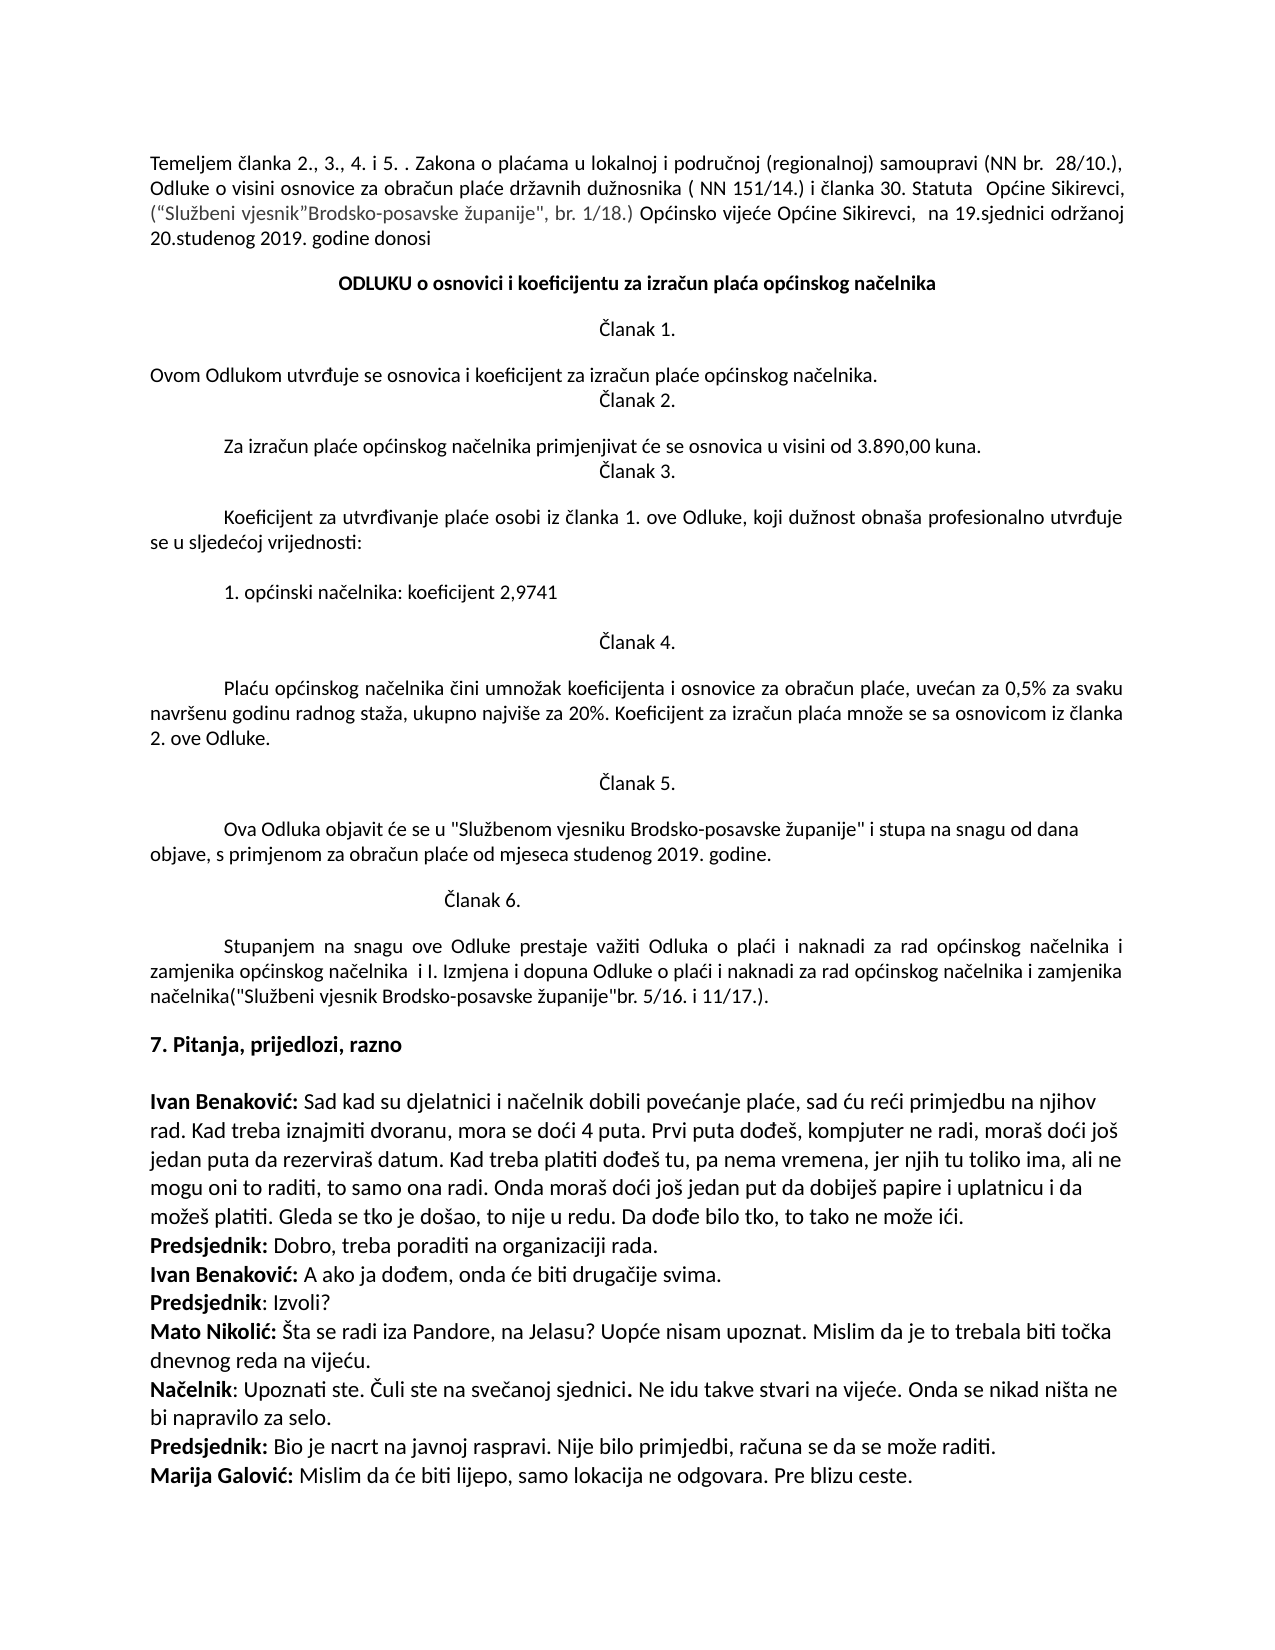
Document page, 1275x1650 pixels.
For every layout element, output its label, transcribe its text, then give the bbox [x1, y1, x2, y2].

text Ivan Benaković: A ako ja dođem, onda će biti drugačije svima. [150, 1259, 1125, 1288]
text 7. Pitanja, prijedlozi, razno [150, 1029, 1125, 1058]
text 1. općinski načelnika: koeficijent 2,9741 [150, 579, 1125, 604]
text Ovom Odlukom utvrđuje se osnovica i koeficijent za izračun plaće općinskog načelnika. [150, 362, 1125, 387]
text ODLUKU o osnovici i koeficijentu za izračun plaća općinskog načelnika [150, 271, 1125, 296]
text Članak 5. [150, 771, 1125, 796]
text Ivan Benaković: Sad kad su djelatnici i načelnik dobili povećanje plaće, sad ću reći primjedbu na njihov rad. Kad treba iznajmiti dvoranu, mora se doći 4 puta. Prvi puta dođeš, kompjuter ne radi, moraš doći još jedan puta da rezerviraš datum. Kad treba platiti dođeš tu, pa nema vremena, jer njih tu toliko ima, ali ne mogu oni to raditi, to samo ona radi. Onda moraš doći još jedan put da dobiješ papire i uplatnicu i da možeš platiti. Gleda se tko je došao, to nije u redu. Da dođe bilo tko, to tako ne može ići. [150, 1087, 1125, 1230]
text Predsjednik: Izvoli? [150, 1288, 1125, 1317]
text Marija Galović: Mislim da će biti lijepo, samo lokacija ne odgovara. Pre blizu ceste. [150, 1460, 1125, 1489]
text Temeljem članka 2., 3., 4. i 5. . Zakona o plaćama u lokalnoj i područnoj (regionalnoj) samoupravi (NN br. 28/10.), Odluke o visini osnovice za obračun plaće državnih dužnosnika ( NN 151/14.) i članka 30. Statuta Općine Sikirevci, (“Službeni vjesnik”Brodsko-posavske županije", br. 1/18.) Općinsko vijeće Općine Sikirevci, na 19.sjednici održanoj 20.studenog 2019. godine donosi [150, 150, 1125, 250]
text Predsjednik: Bio je nacrt na javnoj raspravi. Nije bilo primjedbi, računa se da se može raditi. [150, 1432, 1125, 1460]
text Članak 4. [150, 629, 1125, 654]
text Članak 3. [150, 458, 1125, 483]
text Plaću općinskog načelnika čini umnožak koeficijenta i osnovice za obračun plaće, uvećan za 0,5% za svaku navršenu godinu radnog staža, ukupno najviše za 20%. Koeficijent za izračun plaća množe se sa osnovicom iz članka 2. ove Odluke. [150, 675, 1125, 750]
text Koeficijent za utvrđivanje plaće osobi iz članka 1. ove Odluke, koji dužnost obnaša profesionalno utvrđuje se u sljedećoj vrijednosti: [150, 504, 1125, 554]
text Ova Odluka objavit će se u "Službenom vjesniku Brodsko-posavske županije" i stupa na snagu od dana objave, s primjenom za obračun plaće od mjeseca studenog 2019. godine. [150, 817, 1125, 867]
text Članak 1. [150, 317, 1125, 342]
text Načelnik: Upoznati ste. Čuli ste na svečanoj sjednici. Ne idu takve stvari na vijeće. Onda se nikad ništa ne bi napravilo za selo. [150, 1374, 1125, 1432]
text Mato Nikolić: Šta se radi iza Pandore, na Jelasu? Uopće nisam upoznat. Mislim da je to trebala biti točka dnevnog reda na vijeću. [150, 1317, 1125, 1374]
text Za izračun plaće općinskog načelnika primjenjivat će se osnovica u visini od 3.890,00 kuna. [150, 433, 1125, 458]
text Predsjednik: Dobro, treba poraditi na organizaciji rada. [150, 1230, 1125, 1259]
text Članak 2. [150, 387, 1125, 412]
text Stupanjem na snagu ove Odluke prestaje važiti Odluka o plaći i naknadi za rad općinskog načelnika i zamjenika općinskog načelnika i I. Izmjena i dopuna Odluke o plaći i naknadi za rad općinskog načelnika i zamjenika načelnika("Službeni vjesnik Brodsko-posavske županije"br. 5/16. i 11/17.). [150, 933, 1125, 1008]
text Članak 6. [150, 887, 1125, 912]
